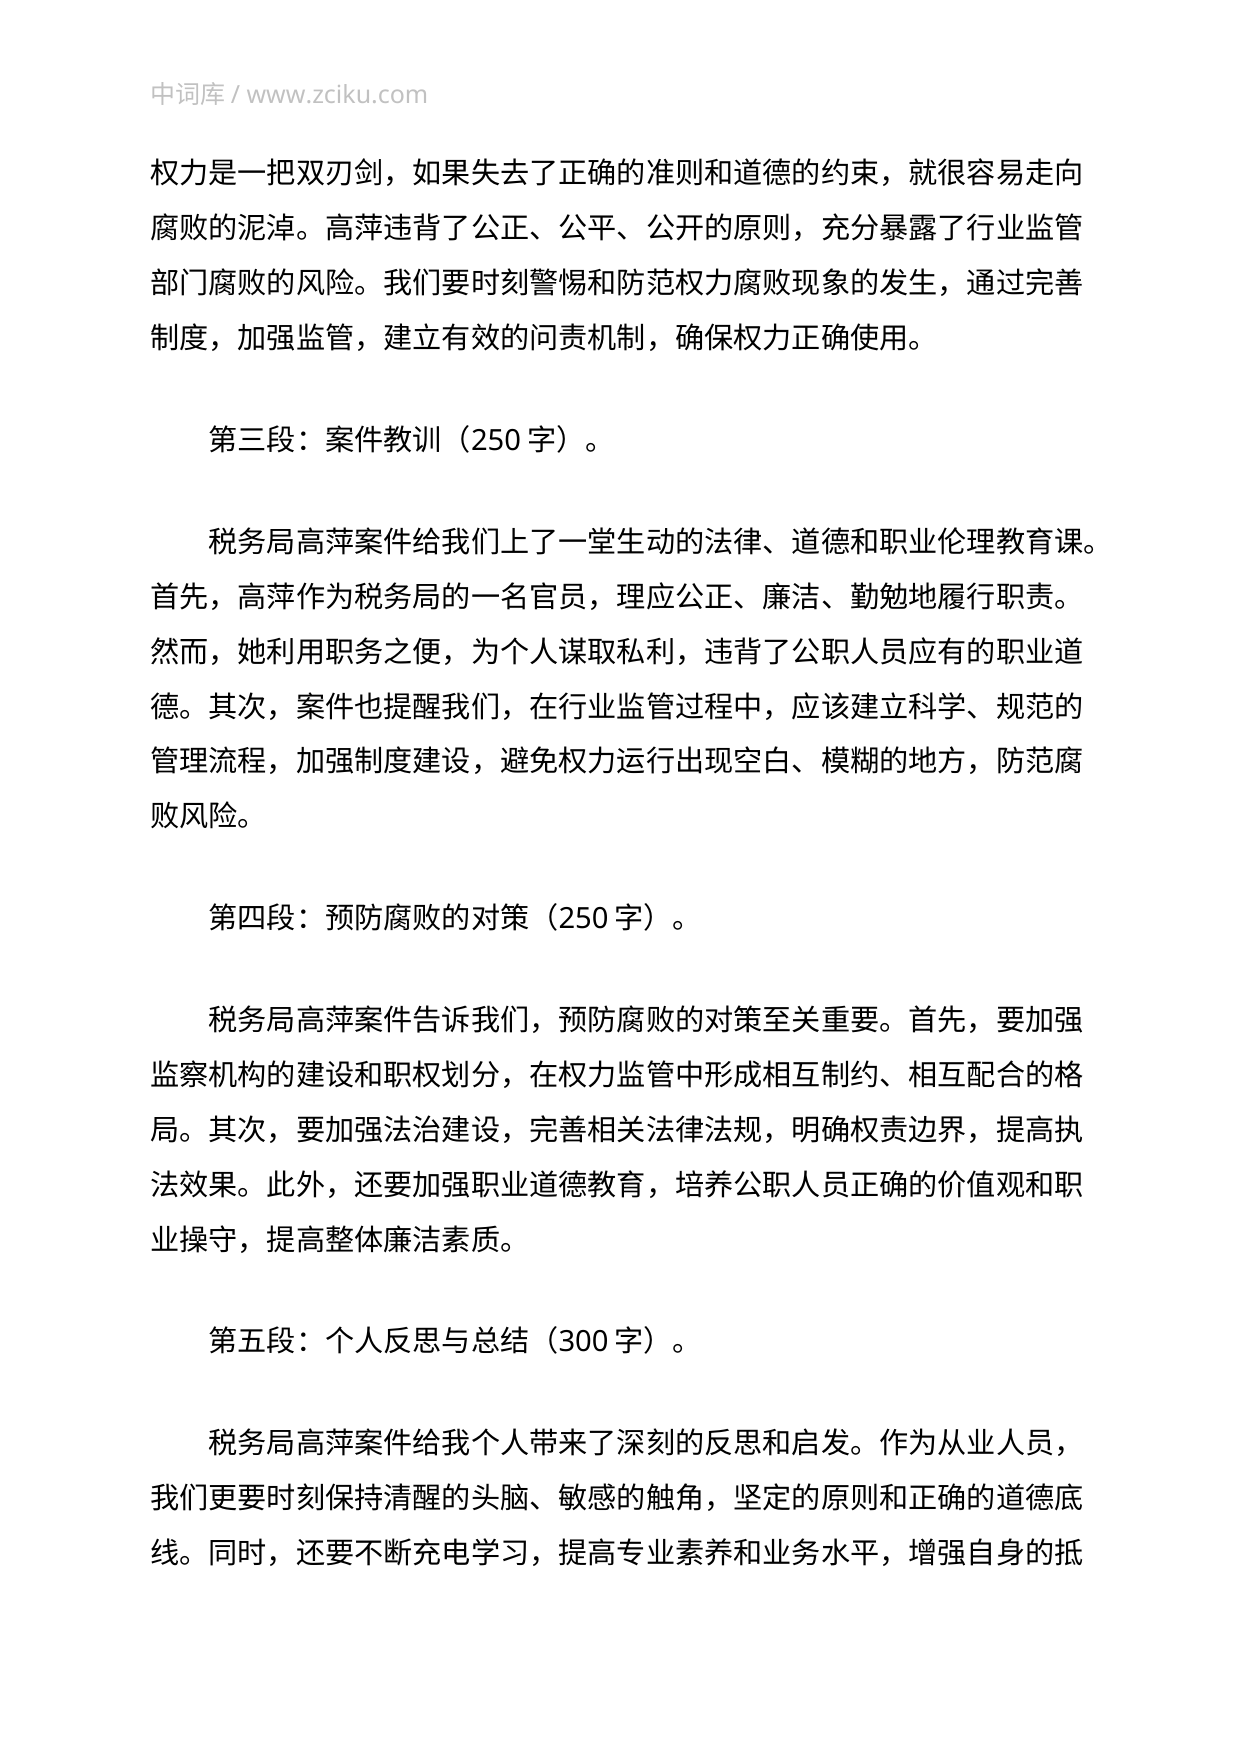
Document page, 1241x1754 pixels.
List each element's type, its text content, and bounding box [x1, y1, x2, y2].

text 税务局高萍案件告诉我们，预防腐败的对策至关重要。首先，要加强监察机构的建设和职权划分，在权力监管中形成相互制约、相互配合的格局。其次，要加强法治建设，完善相关法律法规，明确权责边界，提高执法效果。此外，还要加强职业道德教育，培养公职人员正确的价值观和职业操守，提高整体廉洁素质。 [150, 997, 1090, 1258]
text 税务局高萍案件给我们上了一堂生动的法律、道德和职业伦理教育课。首先，高萍作为税务局的一名官员，理应公正、廉洁、勤勉地履行职责。然而，她利用职务之便，为个人谋取私利，违背了公职人员应有的职业道德。其次，案件也提醒我们，在行业监管过程中，应该建立科学、规范的管理流程，加强制度建设，避免权力运行出现空白、模糊的地方，防范腐败风险。 [150, 518, 1090, 835]
text 第四段：预防腐败的对策（250字）。 [150, 895, 1090, 937]
text 第五段：个人反思与总结（300字）。 [150, 1318, 1090, 1360]
text 第三段：案件教训（250字）。 [150, 416, 1090, 459]
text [150, 1420, 1090, 1572]
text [150, 150, 1090, 357]
